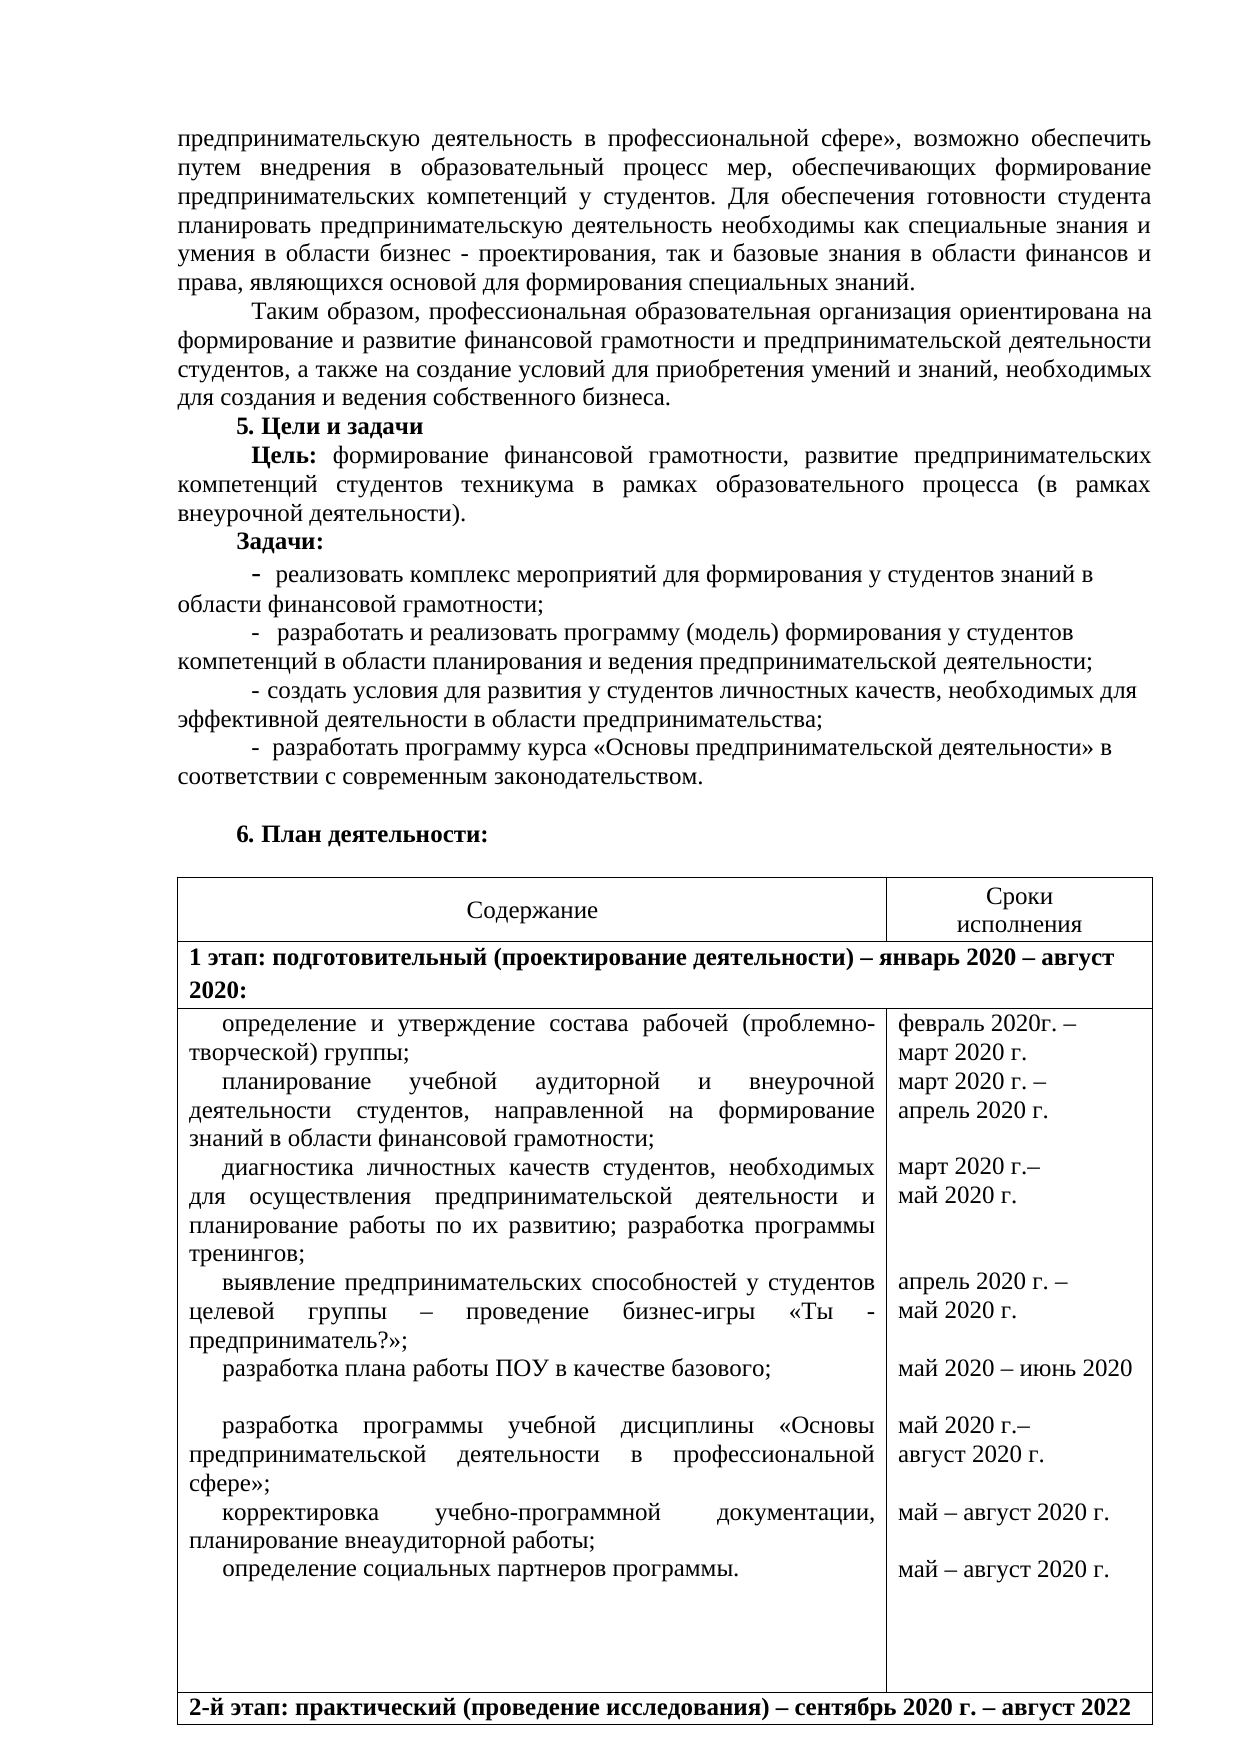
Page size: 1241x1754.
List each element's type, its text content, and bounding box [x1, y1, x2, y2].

table_header Сроки исполнения [887, 878, 1152, 941]
list План деятельности: [236, 819, 1165, 848]
list создать условия для развития у студентов личностных качеств, необходимых для эффективной деятельности в области предпринимательства; [177, 675, 1151, 732]
text Цель: формирование финансовой грамотности, развитие предпринимательских компетенций студентов техникума в рамках образовательного процесса (в рамках внеурочной деятельности). [177, 440, 1152, 526]
table_cell февраль 2020г. – март 2020 г. март 2020 г. – апрель 2020 г. март 2020 г.– май 2020 г. апрель 2020 г. – май 2020 г. май 2020 – июнь 2020 май 2020 г.– август 2020 г. май – август 2020 г. май – август 2020 г. [887, 1009, 1152, 1692]
text предпринимательскую деятельность в профессиональной сфере», возможно обеспечить путем внедрения в образовательный процесс мер, обеспечивающих формирование предпринимательских компетенций у студентов. Для обеспечения готовности студента планировать предпринимательскую деятельность необходимы как специальные знания и умения в области бизнес - проектирования, так и базовые знания в области финансов и права, являющихся основой для формирования специальных знаний. [177, 123, 1152, 296]
text Таким образом, профессиональная образовательная организация ориентирована на формирование и развитие финансовой грамотности и предпринимательской деятельности студентов, а также на создание условий для приобретения умений и знаний, необходимых для создания и ведения собственного бизнеса. [177, 296, 1152, 411]
list разработать программу курса «Основы предпринимательской деятельности» в соответствии с современным законодательством. [177, 732, 1151, 790]
table_header Содержание [178, 878, 886, 941]
list реализовать комплекс мероприятий для формирования у студентов знаний в области финансовой грамотности; [177, 555, 1152, 617]
text Задачи: [236, 527, 1165, 555]
table_cell 1 этап: подготовительный (проектирование деятельности) – январь 2020 – август 2020: [178, 942, 1152, 1007]
table_cell определение и утверждение состава рабочей (проблемно- творческой) группы; планирование учебной аудиторной и внеурочной деятельности студентов, направленной на формирование знаний в области финансовой грамотности; диагностика личностных качеств студентов, необходимых для осуществления предпринимательской деятельности и планирование работы по их развитию; разработка программы тренингов; выявление предпринимательских способностей у студентов целевой группы – проведение бизнес-игры «Ты - предприниматель?»; разработка плана работы ПОУ в качестве базового; разработка программы учебной дисциплины «Основы предпринимательской деятельности в профессиональной сфере»; корректировка учебно-программной документации, планирование внеаудиторной работы; определение социальных партнеров программы. [178, 1009, 886, 1692]
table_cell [178, 1693, 1152, 1724]
list Цели и задачи [236, 412, 1165, 440]
list разработать и реализовать программу (модель) формирования у студентов компетенций в области планирования и ведения предпринимательской деятельности; [177, 617, 1152, 675]
